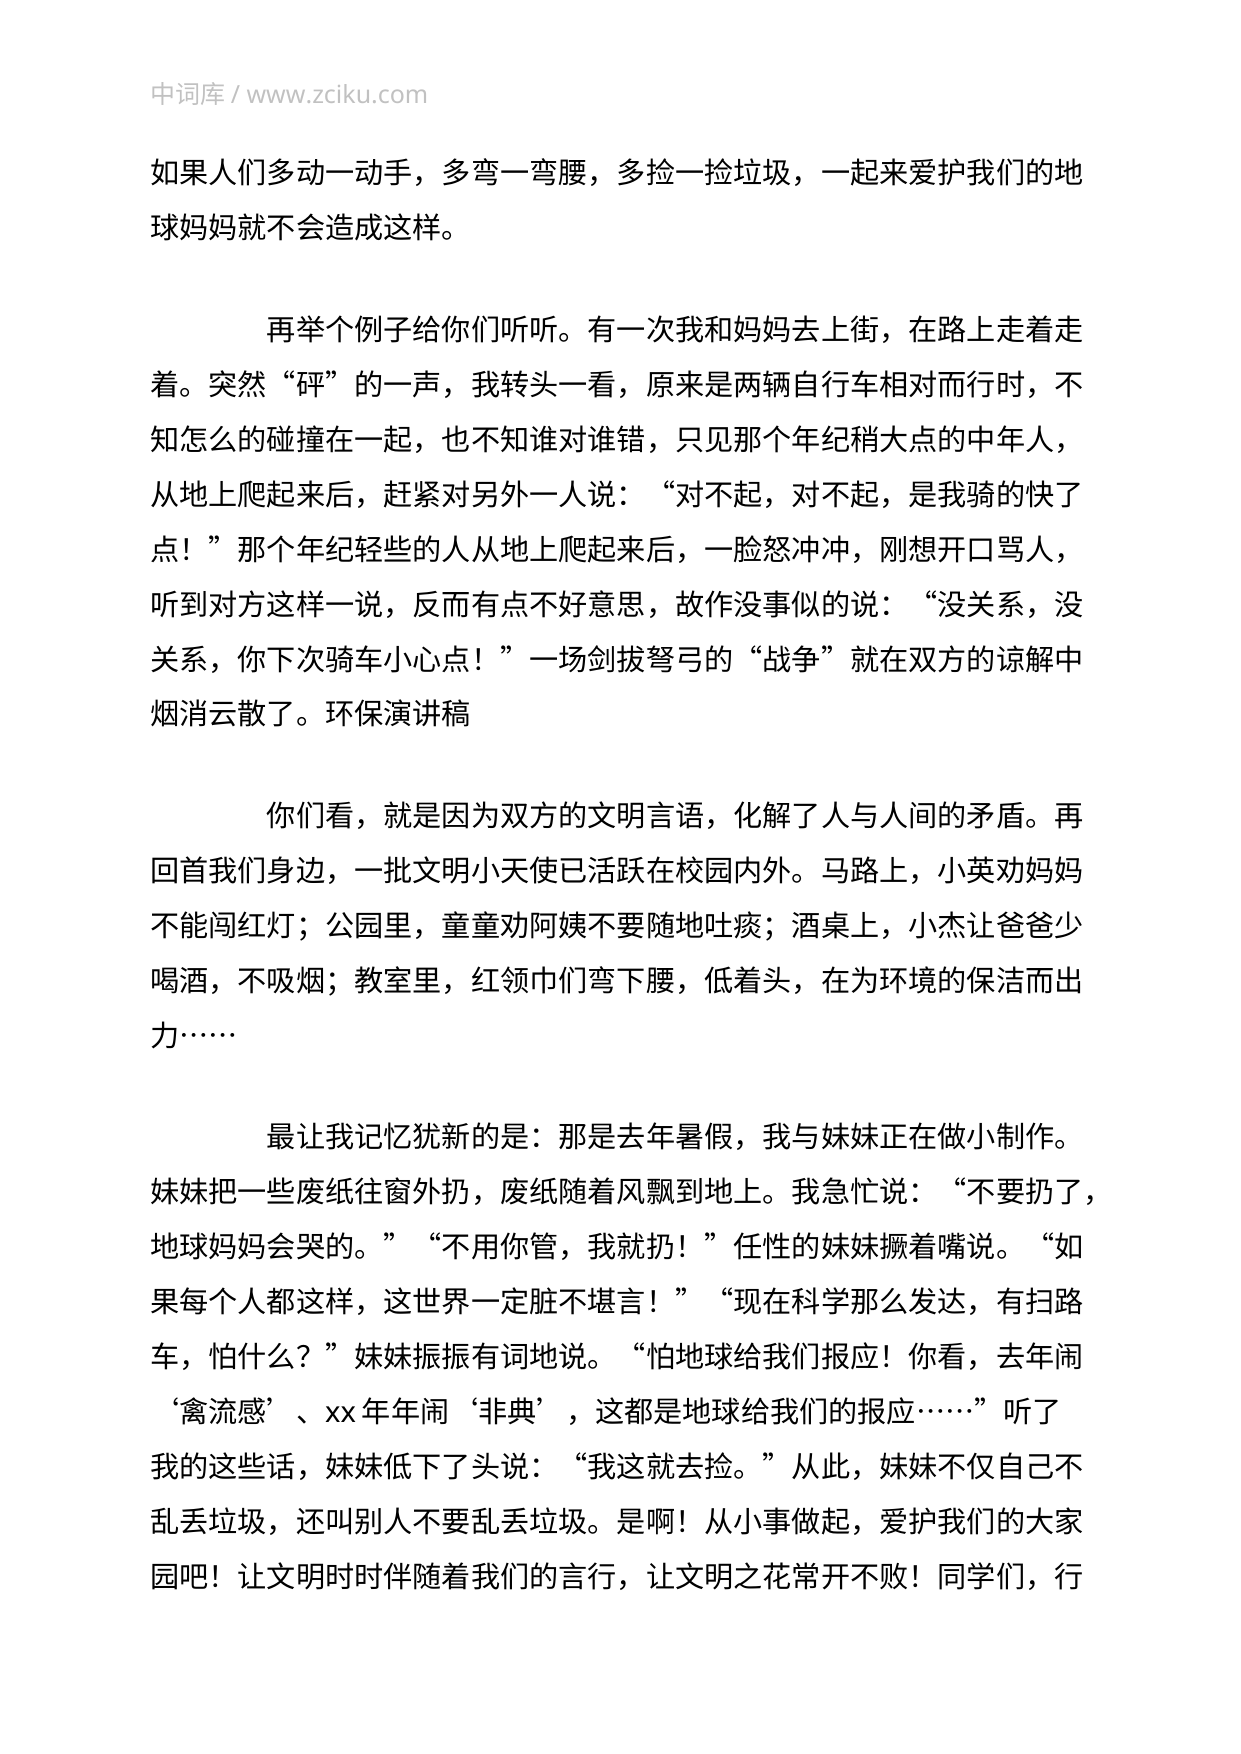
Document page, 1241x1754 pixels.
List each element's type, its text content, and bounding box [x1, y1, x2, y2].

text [150, 150, 1090, 247]
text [150, 1114, 1090, 1596]
text 你们看，就是因为双方的文明言语，化解了人与人间的矛盾。再回首我们身边，一批文明小天使已活跃在校园内外。马路上，小英劝妈妈不能闯红灯；公园里，童童劝阿姨不要随地吐痰；酒桌上，小杰让爸爸少喝酒，不吸烟；教室里，红领巾们弯下腰，低着头，在为环境的保洁而出力…… [150, 793, 1090, 1054]
text 再举个例子给你们听听。有一次我和妈妈去上街，在路上走着走着。突然“砰”的一声，我转头一看，原来是两辆自行车相对而行时，不知怎么的碰撞在一起，也不知谁对谁错，只见那个年纪稍大点的中年人，从地上爬起来后，赶紧对另外一人说：“对不起，对不起，是我骑的快了点！”那个年纪轻些的人从地上爬起来后，一脸怒冲冲，刚想开口骂人，听到对方这样一说，反而有点不好意思，故作没事似的说：“没关系，没关系，你下次骑车小心点！”一场剑拔弩弓的“战争”就在双方的谅解中烟消云散了。环保演讲稿 [150, 307, 1090, 733]
